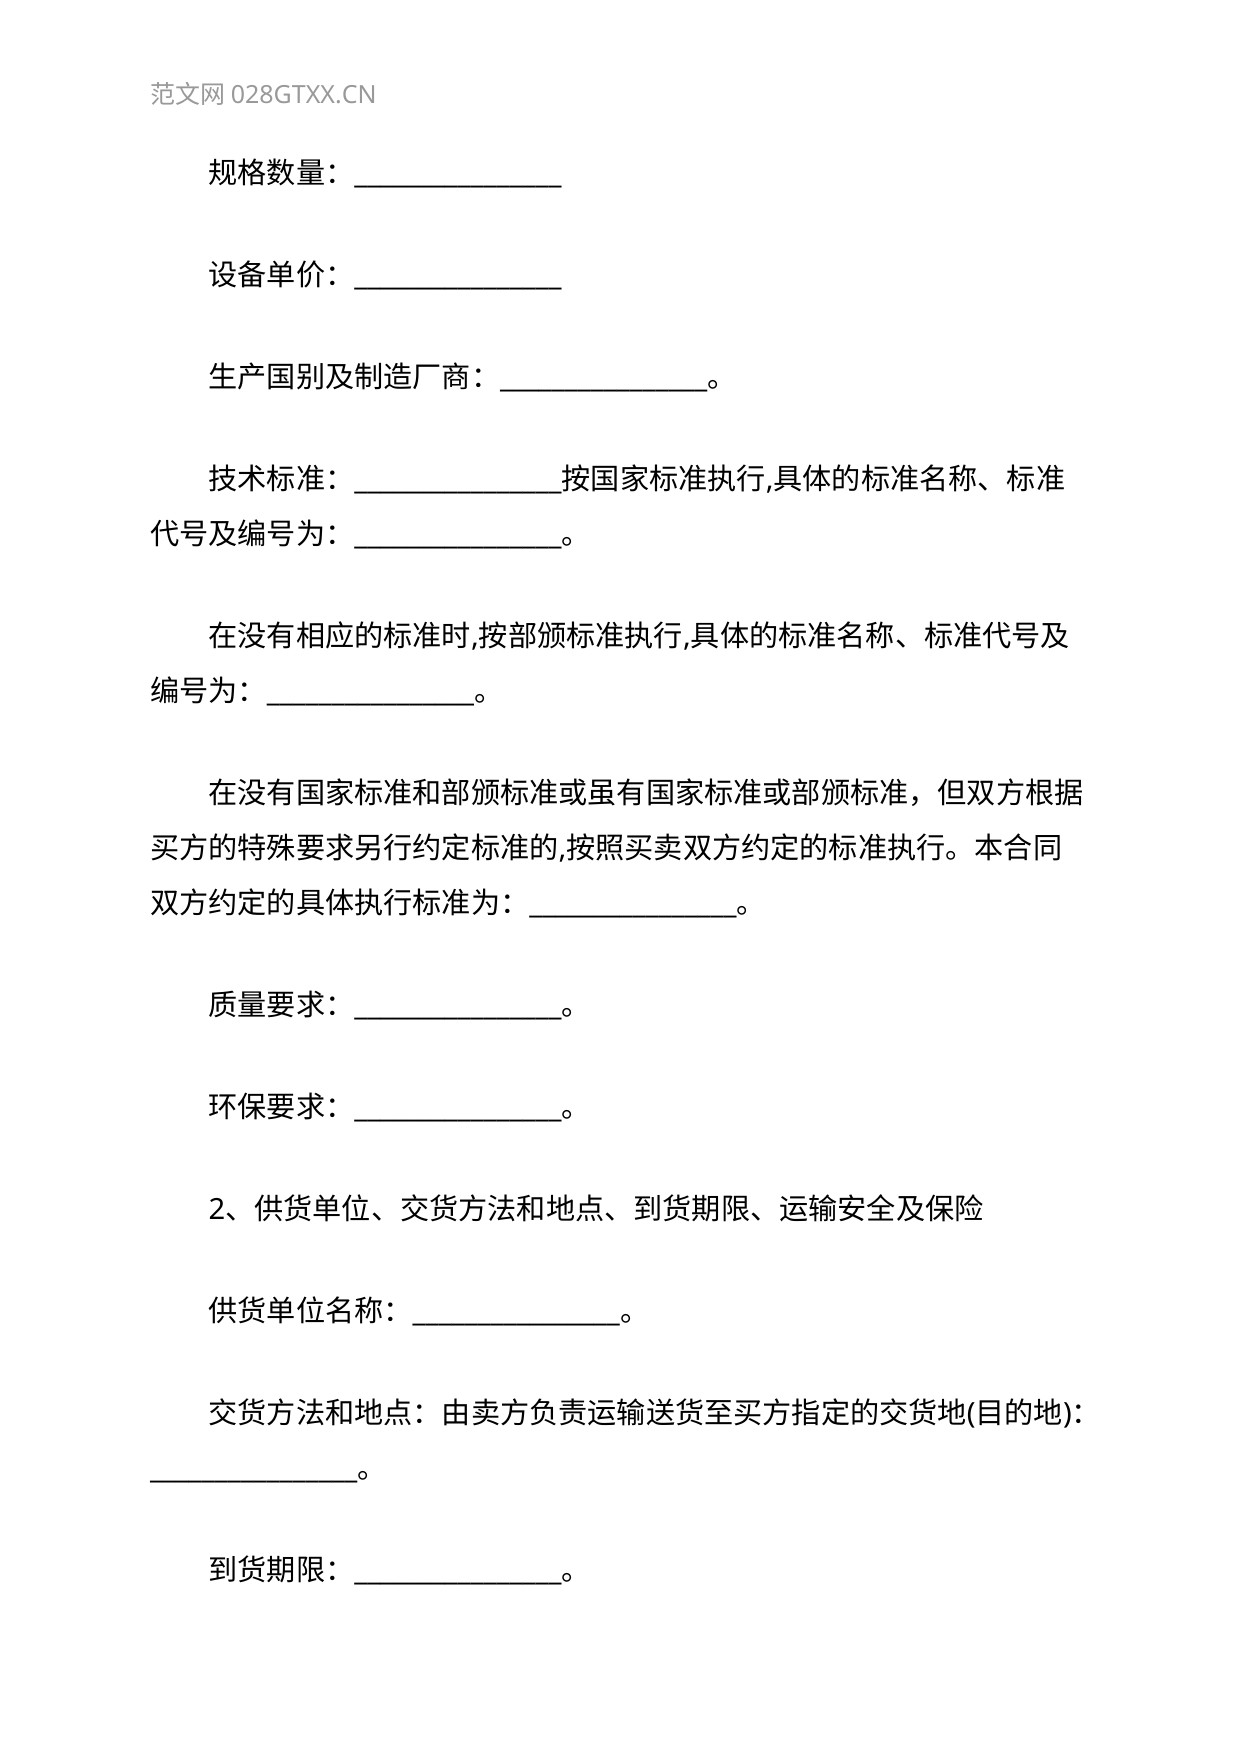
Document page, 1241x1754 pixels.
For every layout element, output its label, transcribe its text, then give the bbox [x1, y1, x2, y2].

text 环保要求：________________。 [150, 1084, 1090, 1126]
text 到货期限：________________。 [150, 1547, 1090, 1589]
text 在没有相应的标准时,按部颁标准执行,具体的标准名称、标准代号及编号为：________________。 [150, 613, 1090, 710]
text 在没有国家标准和部颁标准或虽有国家标准或部颁标准，但双方根据买方的特殊要求另行约定标准的,按照买卖双方约定的标准执行。本合同双方约定的具体执行标准为：________________。 [150, 770, 1090, 922]
text 2、供货单位、交货方法和地点、到货期限、运输安全及保险 [150, 1186, 1090, 1228]
text 供货单位名称：________________。 [150, 1288, 1090, 1330]
text 交货方法和地点：由卖方负责运输送货至买方指定的交货地(目的地)：________________。 [150, 1390, 1090, 1487]
text 技术标准：________________按国家标准执行,具体的标准名称、标准代号及编号为：________________。 [150, 456, 1090, 553]
text 规格数量：________________ [150, 150, 1090, 192]
text 生产国别及制造厂商：________________。 [150, 354, 1090, 396]
text 设备单价：________________ [150, 252, 1090, 294]
text 质量要求：________________。 [150, 982, 1090, 1024]
